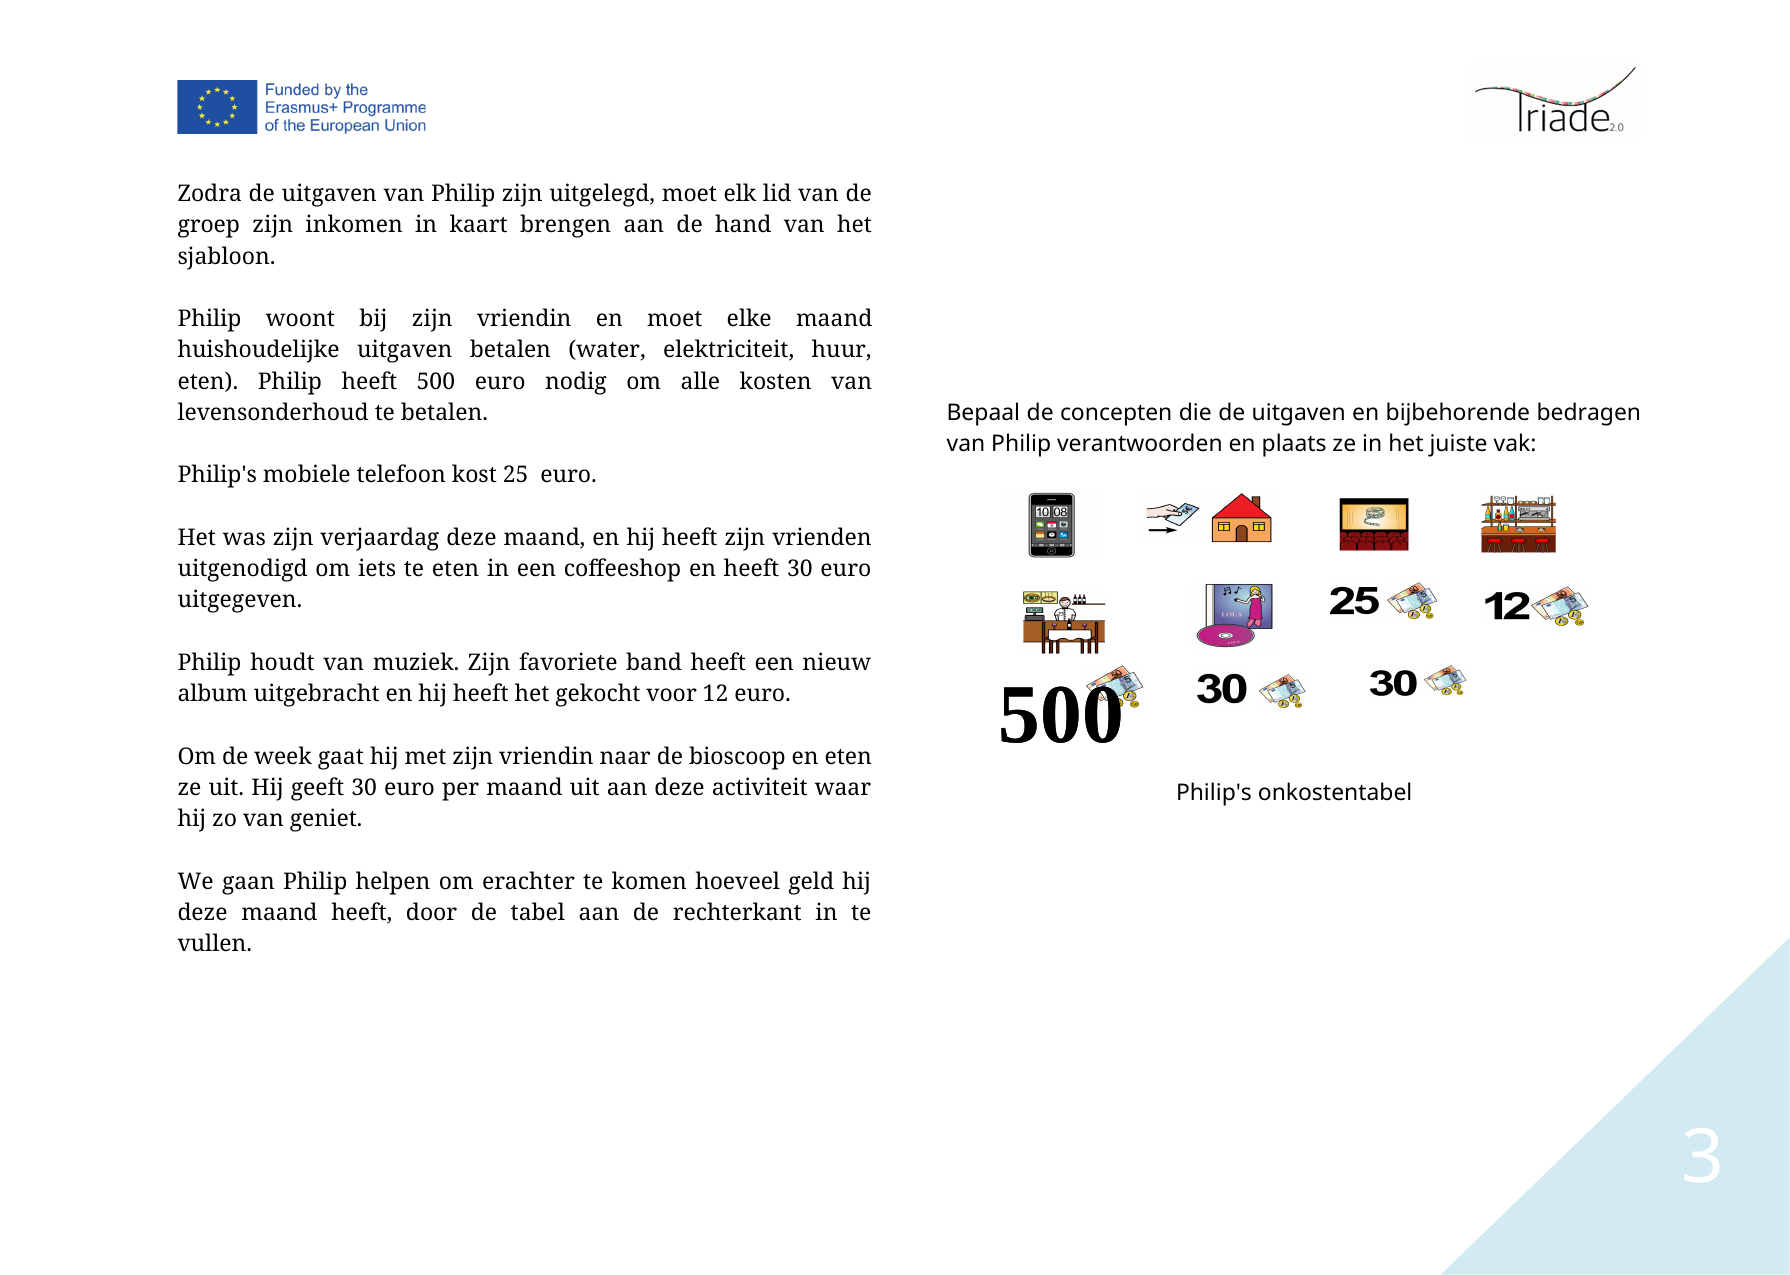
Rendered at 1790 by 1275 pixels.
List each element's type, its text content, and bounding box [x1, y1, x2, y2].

picture [1137, 489, 1277, 544]
picture [1339, 498, 1409, 551]
picture [1085, 664, 1144, 709]
picture [1189, 581, 1280, 650]
text Bepaal de concepten die de uitgaven en bijbehorende bedragen van Philip verantwoorden en plaats ze in het juiste vak: [946, 396, 1642, 458]
text Om de week gaat hij met zijn vriendin naar de bioscoop en eten ze uit. Hij geeft 30 euro per maand uit aan deze activiteit waar hij zo van geniet. [177, 740, 873, 833]
text Philip woont bij zijn vriendin en moet elke maand huishoudelijke uitgaven betalen (water, elektriciteit, huur, eten). Philip heeft 500 euro nodig om alle kosten van levensonderhoud te betalen. [177, 302, 873, 427]
picture [1021, 590, 1107, 655]
text Philip's onkostentabel [946, 775, 1642, 807]
picture [177, 80, 426, 134]
picture [1468, 61, 1642, 141]
text Het was zijn verjaardag deze maand, en hij heeft zijn vrienden uitgenodigd om iets te eten in een coffeeshop en heeft 30 euro uitgegeven. [177, 521, 873, 615]
picture [1328, 581, 1380, 620]
picture [1097, 691, 1108, 709]
text We gaan Philip helpen om erachter te komen hoeveel geld hij deze maand heeft, door de tabel aan de rechterkant in te vullen. [177, 865, 873, 958]
picture [1423, 664, 1467, 696]
picture [1195, 668, 1248, 709]
picture [1004, 489, 1099, 561]
text Philip's mobiele telefoon kost 25 euro. [177, 458, 873, 490]
picture [1478, 493, 1559, 555]
picture [1368, 665, 1418, 701]
picture [1386, 581, 1438, 620]
picture [1484, 585, 1589, 627]
text Philip houdt van muziek. Zijn favoriete band heeft een nieuw album uitgebracht en hij heeft het gekocht voor 12 euro. [177, 646, 873, 708]
picture [1258, 673, 1306, 709]
text Zodra de uitgaven van Philip zijn uitgelegd, moet elk lid van de groep zijn inkomen in kaart brengen aan de hand van het sjabloon. [177, 177, 873, 271]
